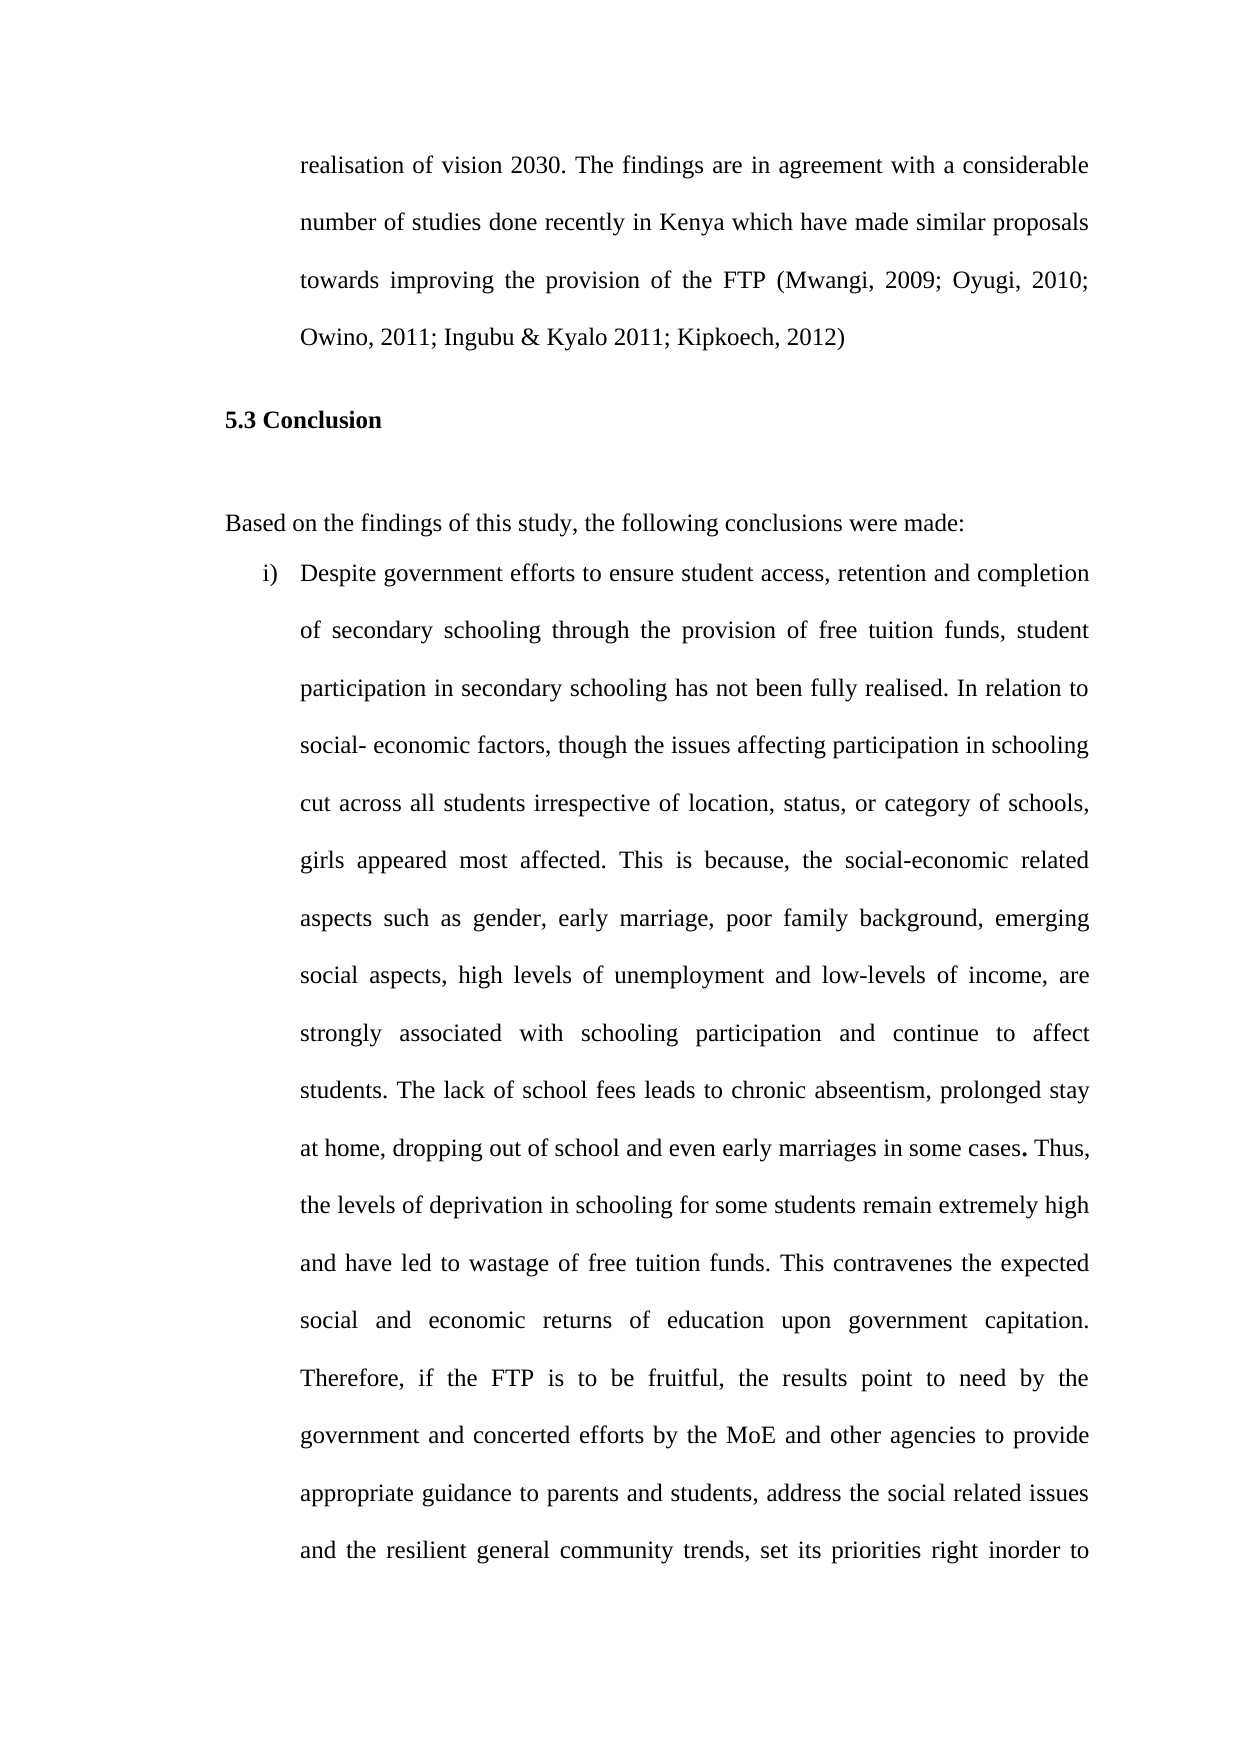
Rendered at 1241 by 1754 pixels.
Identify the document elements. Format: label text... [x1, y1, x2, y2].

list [262, 150, 1090, 351]
text 5.3 Conclusion [225, 405, 1090, 434]
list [262, 558, 1090, 1564]
text Based on the findings of this study, the following conclusions were made: [225, 508, 1090, 537]
